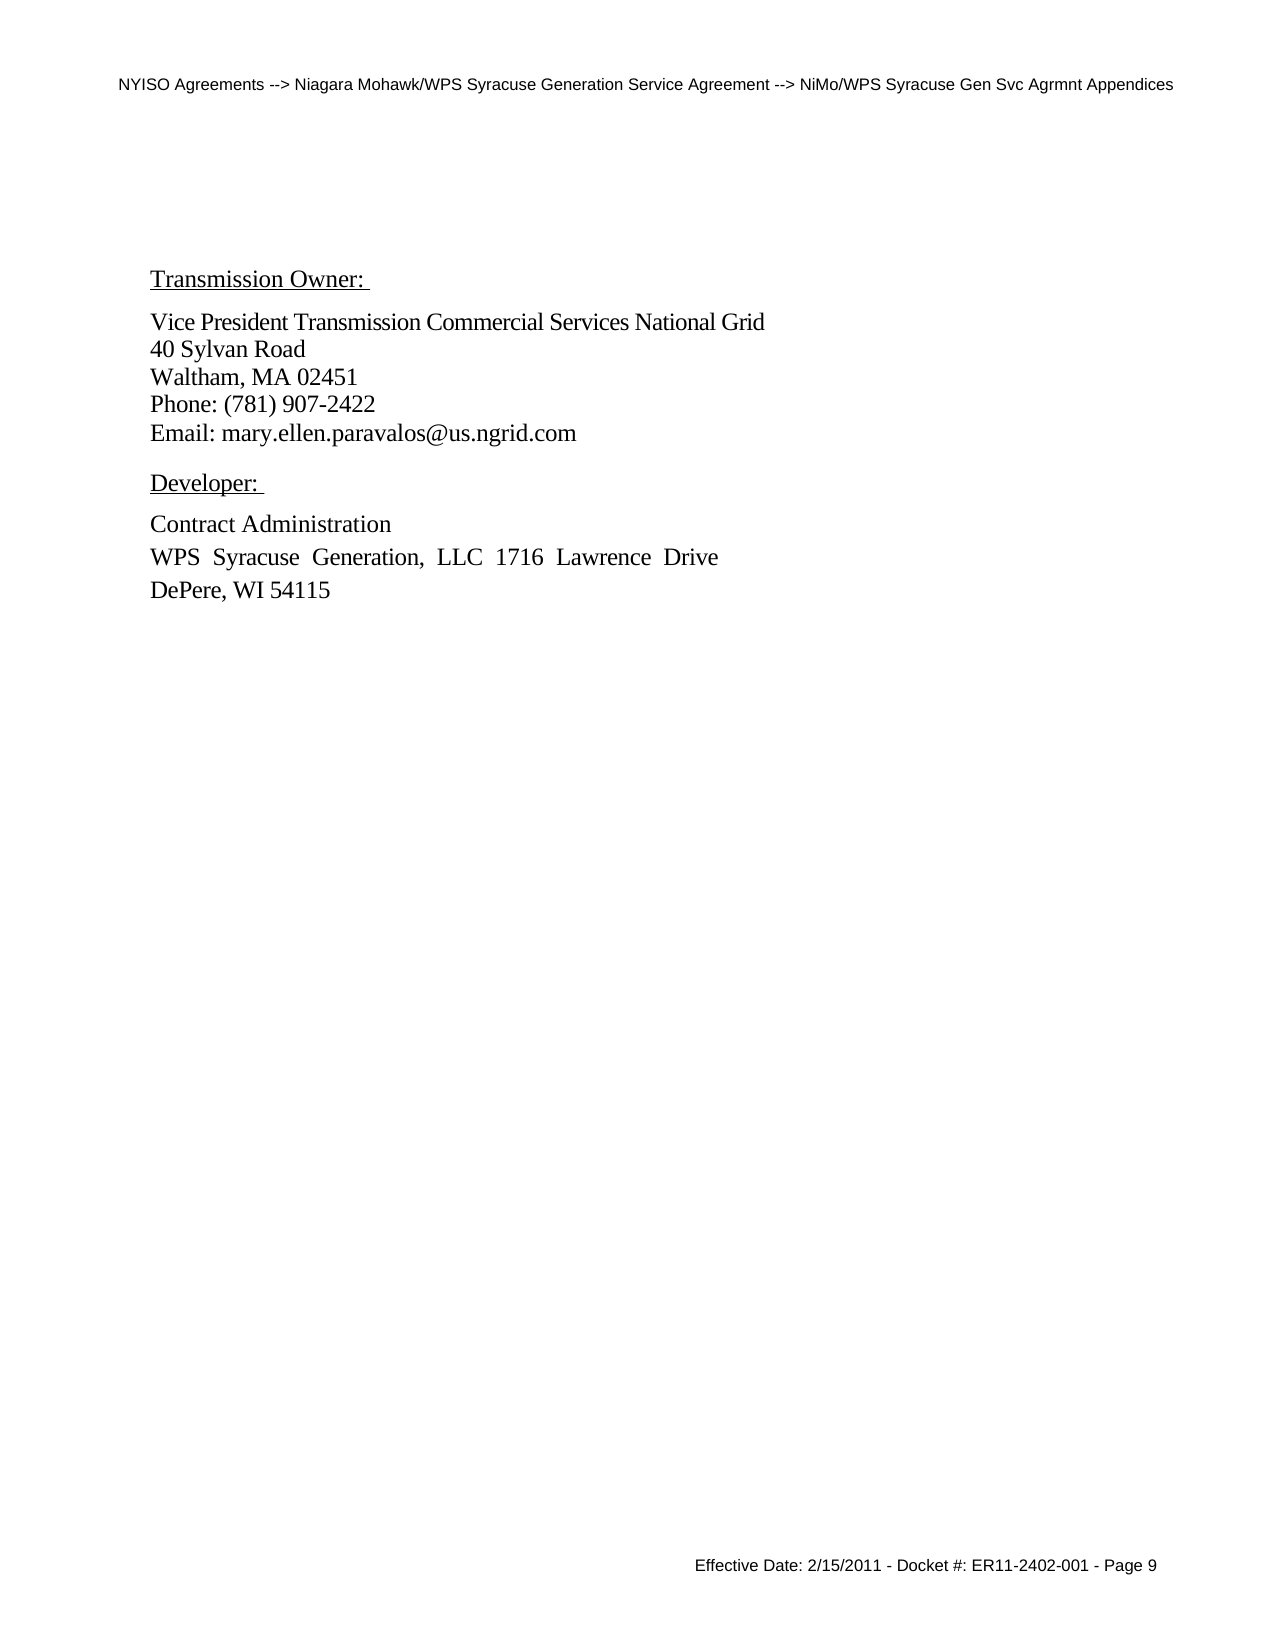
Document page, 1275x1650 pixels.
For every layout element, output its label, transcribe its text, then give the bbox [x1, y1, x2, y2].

text Developer: [150, 468, 1275, 497]
text WPS Syracuse Generation, LLC 1716 Lawrence Drive DePere, WI 54115 [150, 539, 719, 605]
text Email: mary.ellen.paravalos@us.ngrid.com [150, 418, 1275, 447]
text 40 Sylvan Road [150, 337, 1275, 363]
text Vice President Transmission Commercial Services National Grid [150, 308, 1275, 337]
text Waltham, MA 02451 Phone: (781) 907-2422 [150, 363, 406, 418]
text Contract Administration [150, 510, 1275, 539]
text Transmission Owner: [150, 264, 1275, 293]
